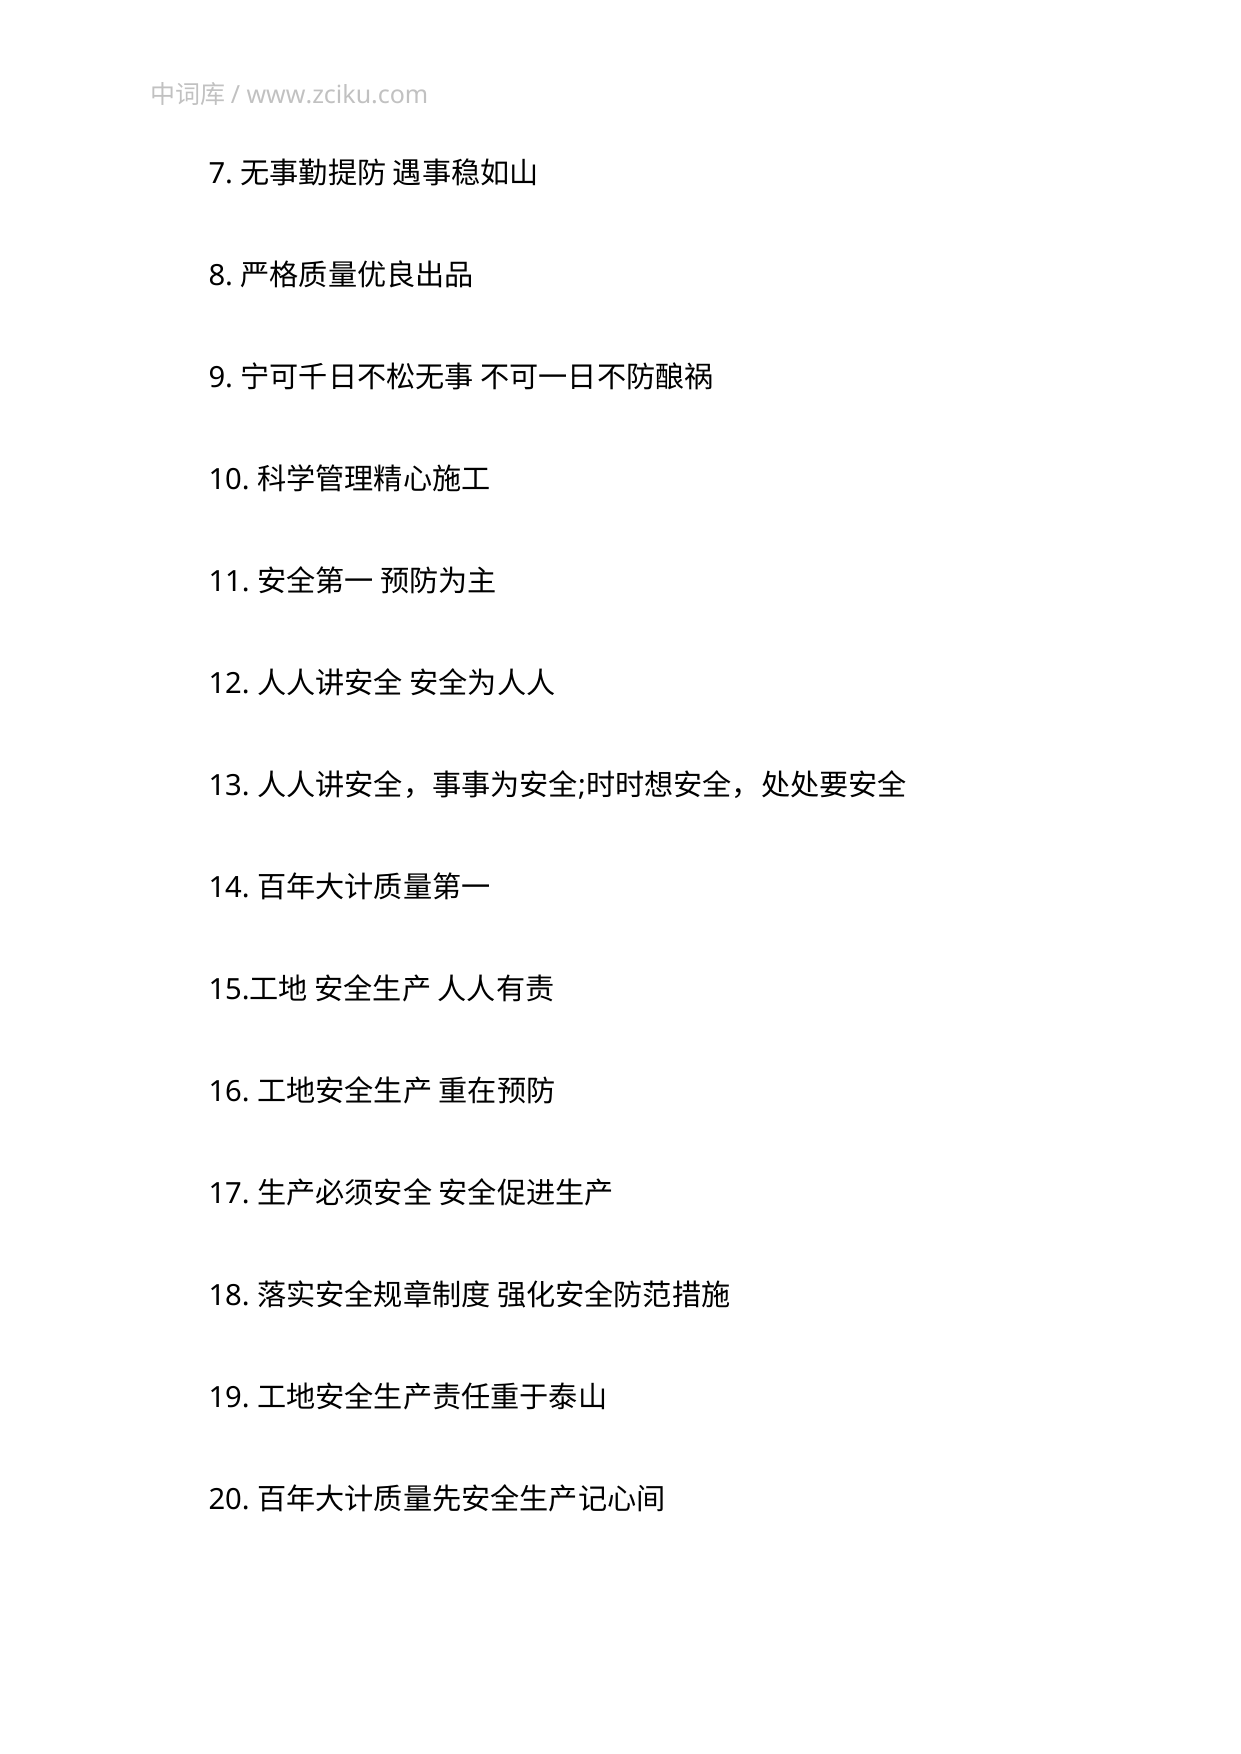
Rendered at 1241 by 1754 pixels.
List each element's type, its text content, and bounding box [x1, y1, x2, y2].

text 10. 科学管理精心施工 [150, 456, 1090, 498]
text 17. 生产必须安全 安全促进生产 [150, 1170, 1090, 1212]
text 9. 宁可千日不松无事 不可一日不防酿祸 [150, 354, 1090, 396]
text 8. 严格质量优良出品 [150, 252, 1090, 294]
text 20. 百年大计质量先安全生产记心间 [150, 1476, 1090, 1518]
text 12. 人人讲安全 安全为人人 [150, 660, 1090, 702]
text 15.工地 安全生产 人人有责 [150, 966, 1090, 1008]
text 13. 人人讲安全，事事为安全;时时想安全，处处要安全 [150, 762, 1090, 804]
text 7. 无事勤提防 遇事稳如山 [150, 150, 1090, 192]
text 11. 安全第一 预防为主 [150, 558, 1090, 600]
text 16. 工地安全生产 重在预防 [150, 1068, 1090, 1110]
text 19. 工地安全生产责任重于泰山 [150, 1374, 1090, 1416]
text 14. 百年大计质量第一 [150, 864, 1090, 906]
text 18. 落实安全规章制度 强化安全防范措施 [150, 1272, 1090, 1314]
